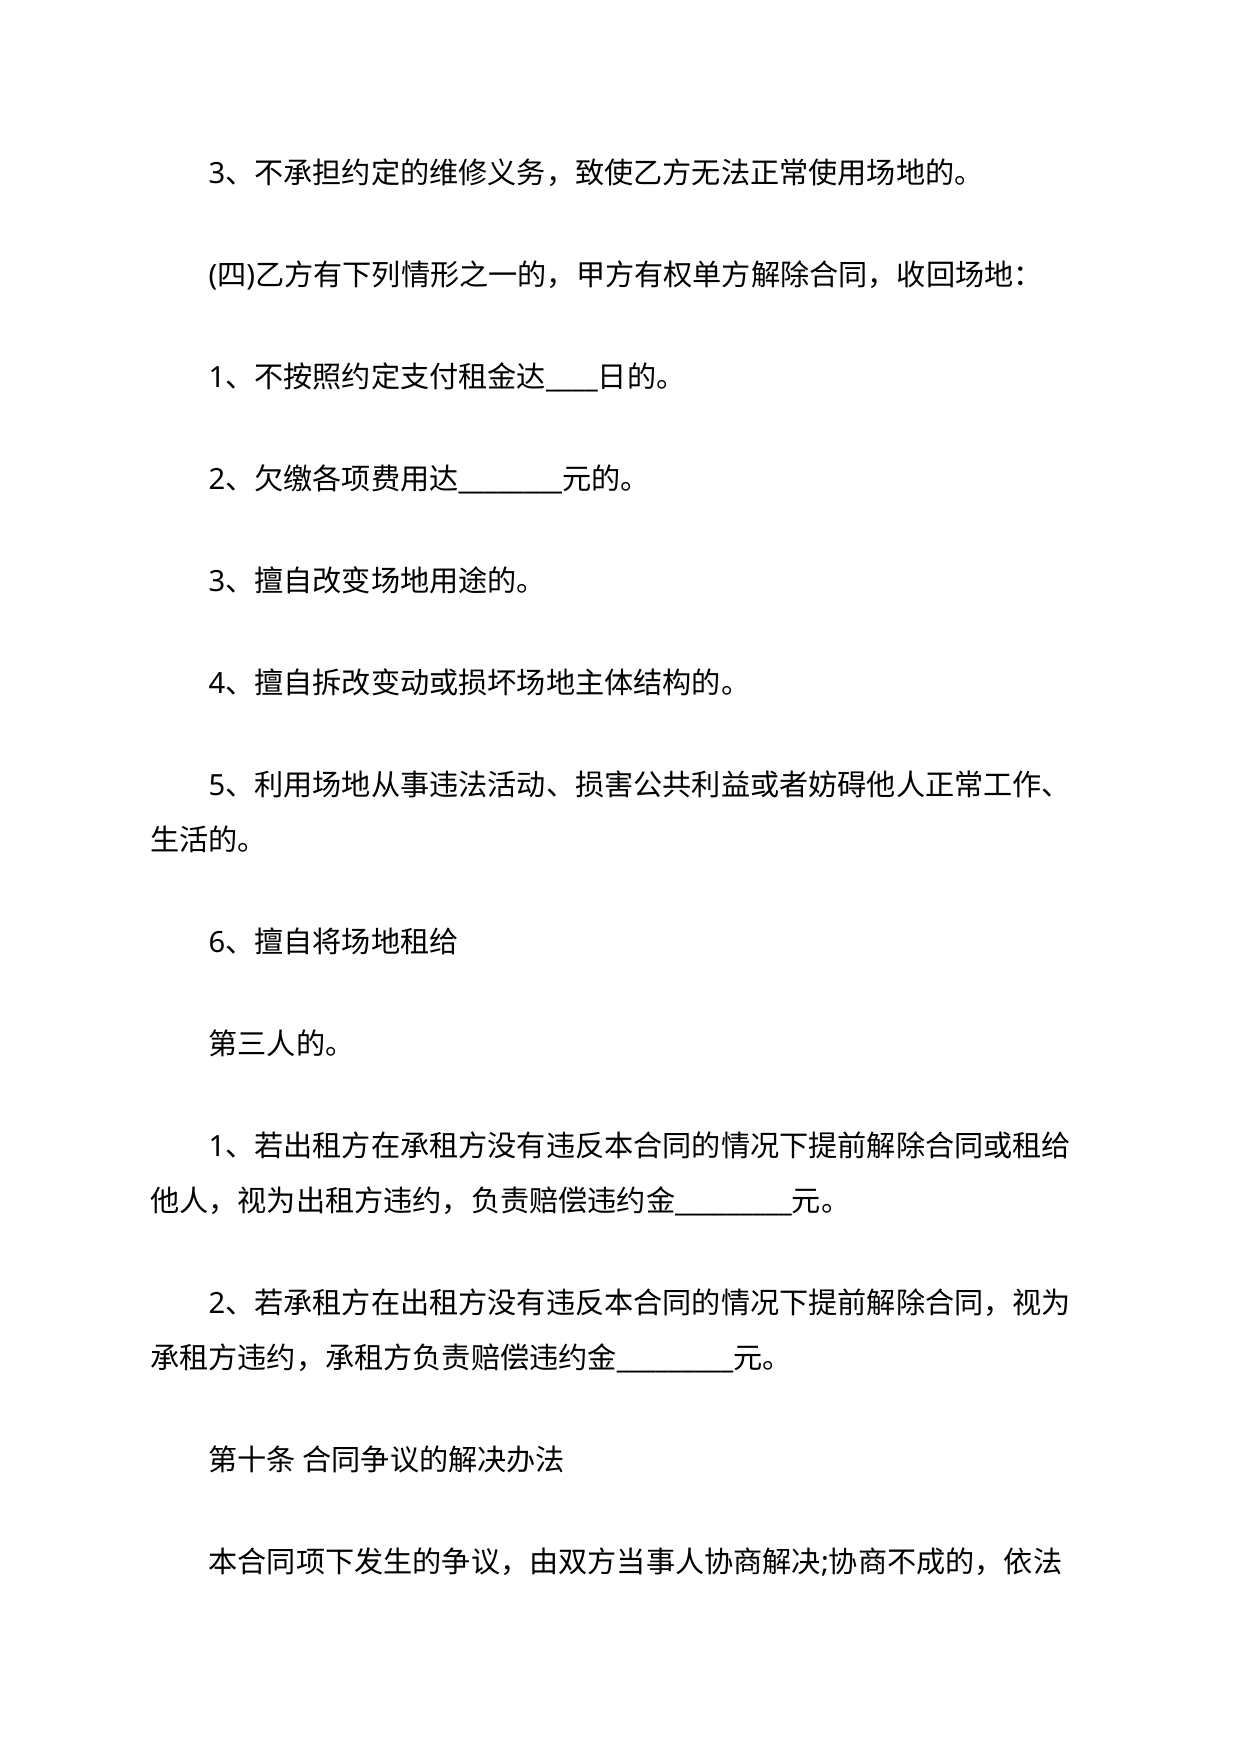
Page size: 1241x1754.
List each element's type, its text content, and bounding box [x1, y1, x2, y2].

text 6、擅自将场地租给 [150, 919, 1090, 961]
text (四)乙方有下列情形之一的，甲方有权单方解除合同，收回场地： [150, 252, 1090, 294]
text 2、若承租方在出租方没有违反本合同的情况下提前解除合同，视为承租方违约，承租方负责赔偿违约金_________元。 [150, 1279, 1090, 1377]
text 第三人的。 [150, 1021, 1090, 1063]
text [150, 1538, 1090, 1581]
text 3、擅自改变场地用途的。 [150, 558, 1090, 600]
text 1、若出租方在承租方没有违反本合同的情况下提前解除合同或租给他人，视为出租方违约，负责赔偿违约金_________元。 [150, 1122, 1090, 1220]
text 3、不承担约定的维修义务，致使乙方无法正常使用场地的。 [150, 150, 1090, 192]
text 第十条 合同争议的解决办法 [150, 1436, 1090, 1479]
text 2、欠缴各项费用达________元的。 [150, 456, 1090, 498]
text 5、利用场地从事违法活动、损害公共利益或者妨碍他人正常工作、生活的。 [150, 762, 1090, 859]
text 4、擅自拆改变动或损坏场地主体结构的。 [150, 660, 1090, 702]
text 1、不按照约定支付租金达____日的。 [150, 354, 1090, 396]
